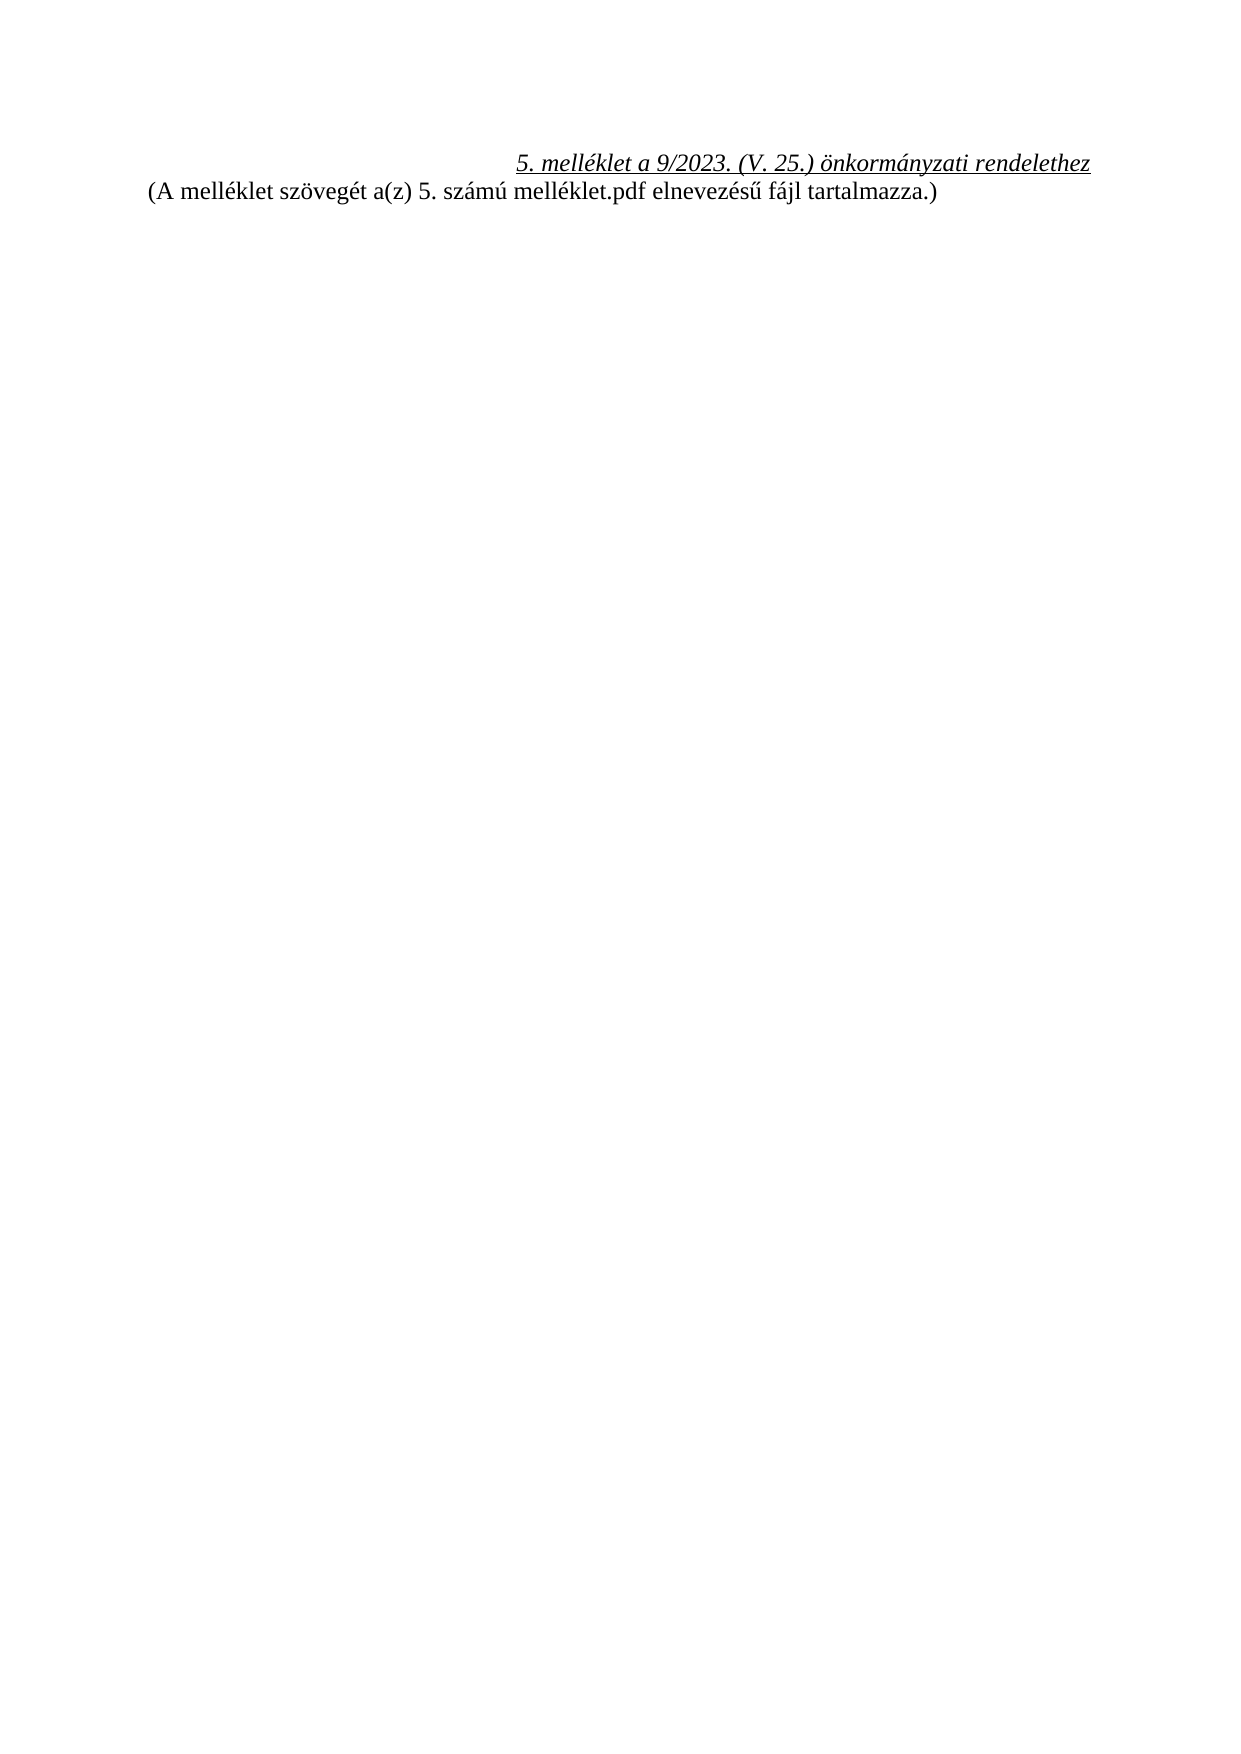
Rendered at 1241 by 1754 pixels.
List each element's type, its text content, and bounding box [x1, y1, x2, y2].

text (A melléklet szövegét a(z) 5. számú melléklet.pdf elnevezésű fájl tartalmazza.) [148, 176, 1093, 205]
text 5. melléklet a 9/2023. (V. 25.) önkormányzati rendelethez [148, 148, 1093, 176]
